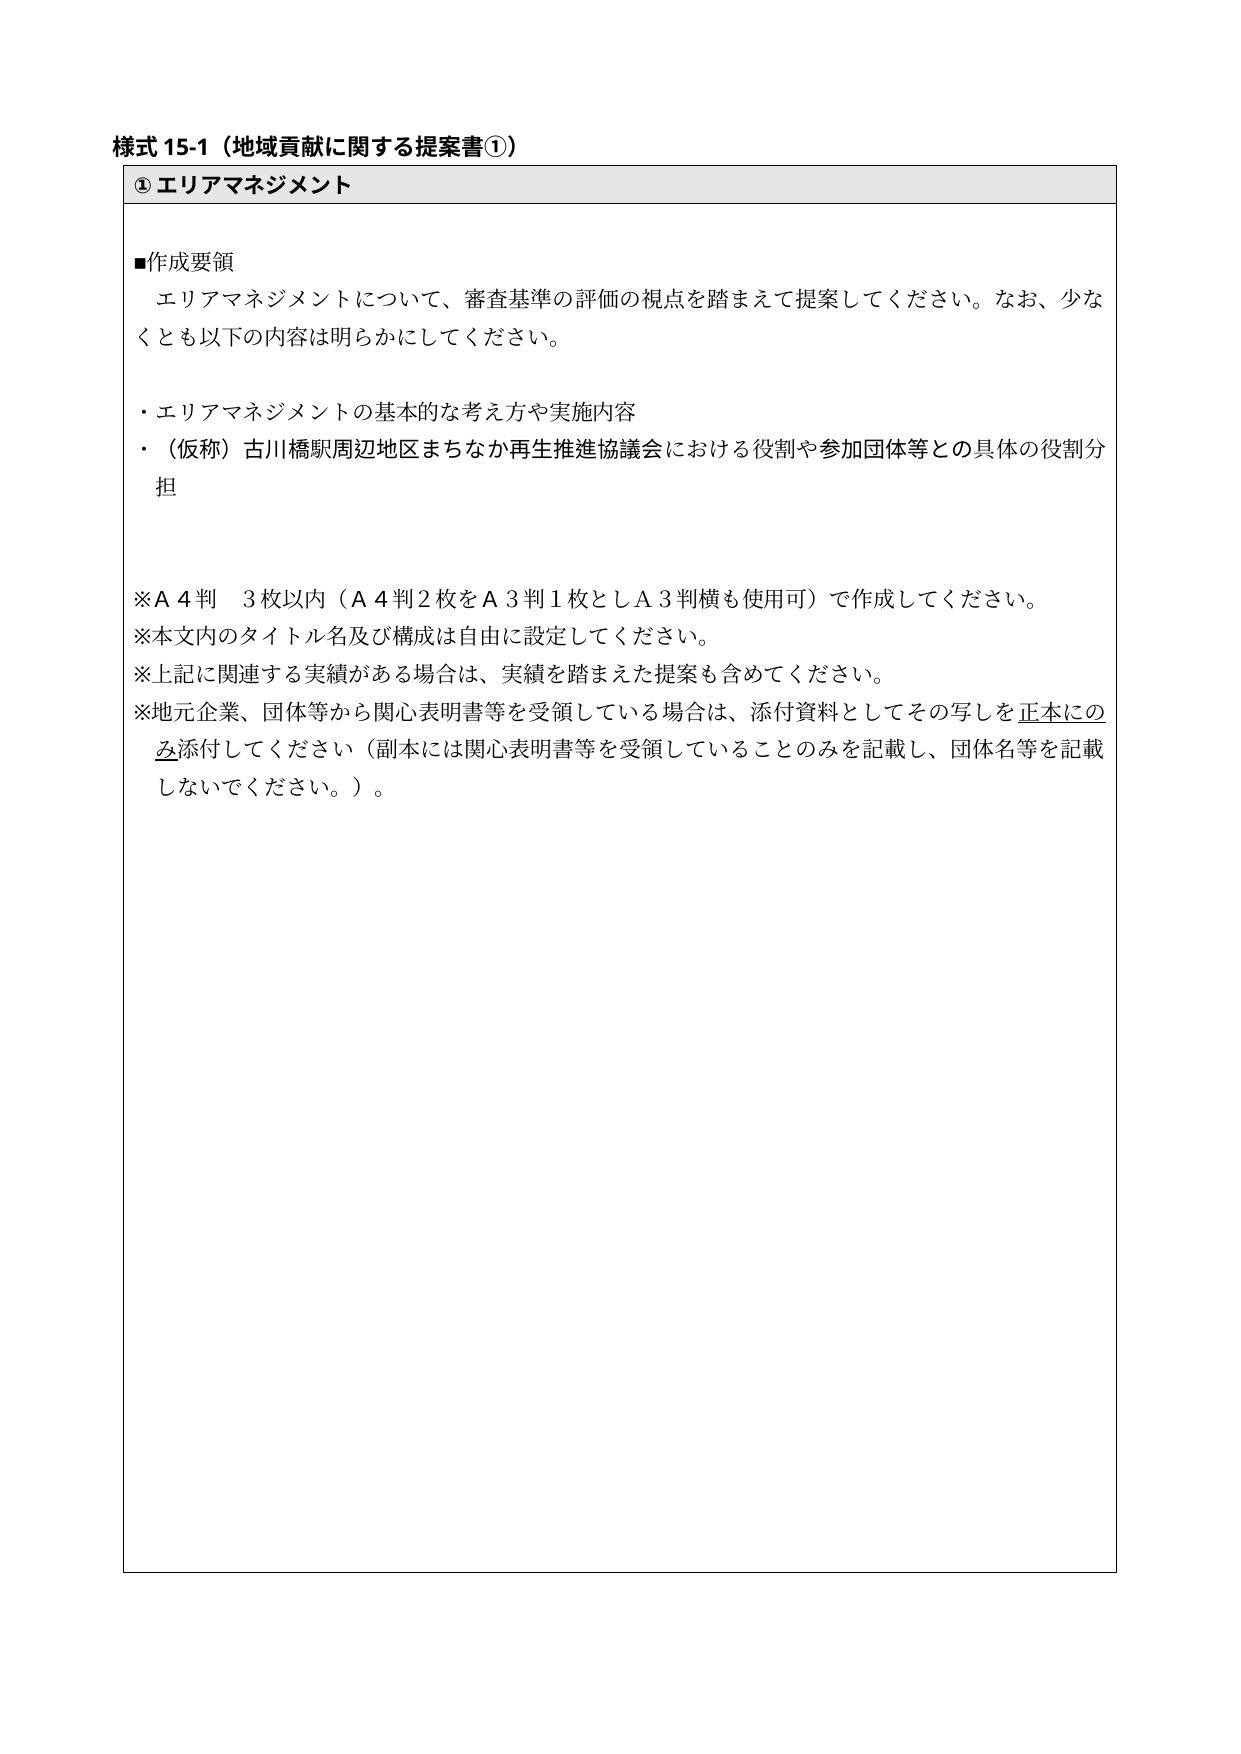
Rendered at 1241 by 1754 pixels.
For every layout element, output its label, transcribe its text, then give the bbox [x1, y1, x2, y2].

table_cell ■作成要領 エリアマネジメントについて、審査基準の評価の視点を踏まえて提案してください。なお、少なくとも以下の内容は明らかにしてください。 ・エリアマネジメントの基本的な考え方や実施内容 ・（仮称）古川橋駅周辺地区まちなか再生推進協議会における役割や参加団体等との具体の役割分担 ※Ａ４判 ３枚以内（Ａ４判２枚をＡ３判１枚としＡ３判横も使用可）で作成してください。 ※本文内のタイトル名及び構成は自由に設定してください。 ※上記に関連する実績がある場合は、実績を踏まえた提案も含めてください。 ※地元企業、団体等から関心表明書等を受領している場合は、添付資料としてその写しを正本にのみ添付してください（副本には関心表明書等を受領していることのみを記載し、団体名等を記載しないでください。）。 [124, 204, 1116, 1572]
subtitle 様式15-1（地域貢献に関する提案書①） [112, 127, 1128, 164]
table_header ①エリアマネジメント [124, 166, 1116, 203]
